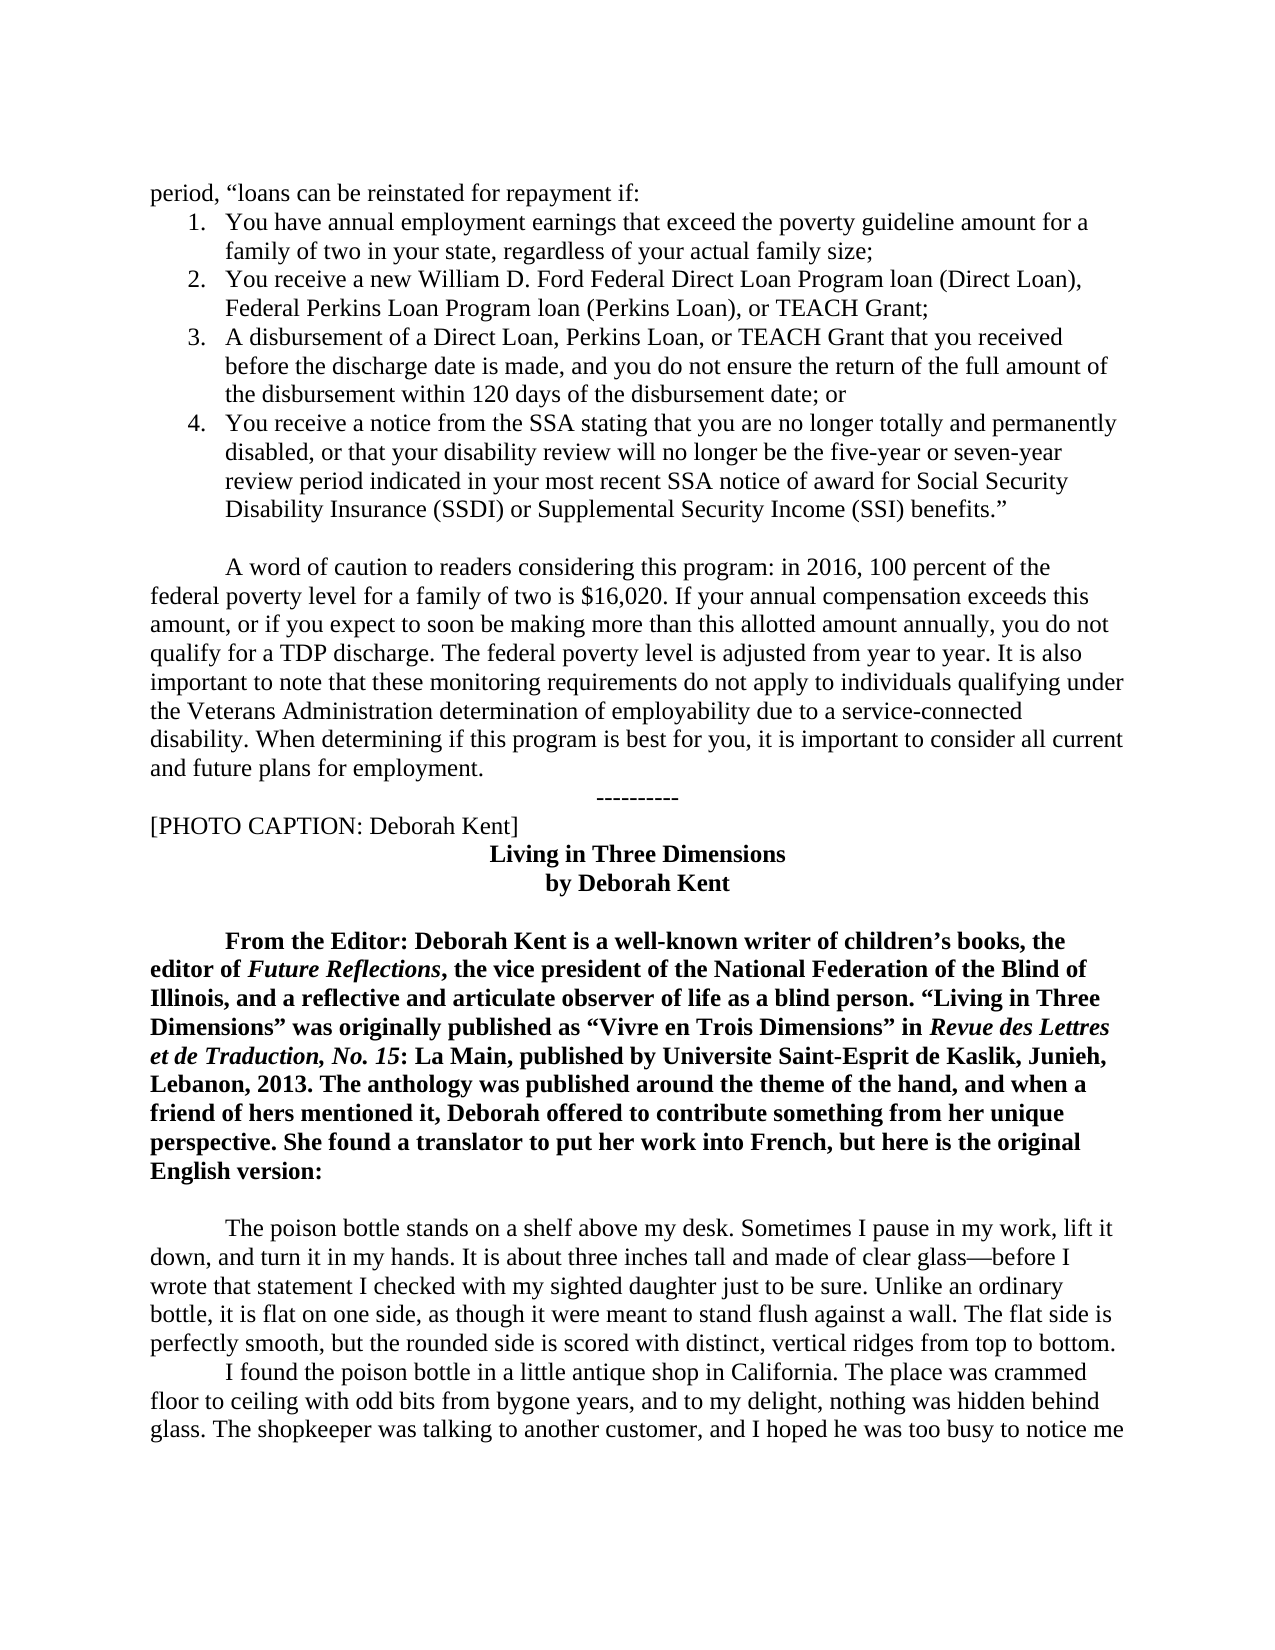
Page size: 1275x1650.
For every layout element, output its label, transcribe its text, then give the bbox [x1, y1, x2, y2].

text A word of caution to readers considering this program: in 2016, 100 percent of the federal poverty level for a family of two is $16,020. If your annual compensation exceeds this amount, or if you expect to soon be making more than this allotted amount annually, you do not qualify for a TDP discharge. The federal poverty level is adjusted from year to year. It is also important to note that these monitoring requirements do not apply to individuals qualifying under the Veterans Administration determination of employability due to a service-connected disability. When determining if this program is best for you, it is important to consider all current and future plans for employment. [150, 552, 1125, 782]
text ---------- [150, 782, 1125, 811]
text [PHOTO CAPTION: Deborah Kent] [150, 811, 1125, 839]
list A disbursement of a Direct Loan, Perkins Loan, or TEACH Grant that you received before the discharge date is made, and you do not ensure the return of the full amount of the disbursement within 120 days of the disbursement date; or [187, 322, 1125, 408]
list You receive a notice from the SSA stating that you are no longer totally and permanently disabled, or that your disability review will no longer be the five-year or seven-year review period indicated in your most recent SSA notice of award for Social Security Disability Insurance (SSDI) or Supplemental Security Income (SSI) benefits.” [187, 408, 1125, 523]
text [150, 1357, 1125, 1443]
text The poison bottle stands on a shelf above my desk. Sometimes I pause in my work, lift it down, and turn it in my hands. It is about three inches tall and made of clear glass—before I wrote that statement I checked with my sighted daughter just to be sure. Unlike an ordinary bottle, it is flat on one side, as though it were meant to stand flush against a wall. The flat side is perfectly smooth, but the rounded side is scored with distinct, vertical ridges from top to bottom. [150, 1213, 1125, 1357]
text by Deborah Kent [150, 868, 1125, 897]
text From the Editor: Deborah Kent is a well-known writer of children’s books, the editor of Future Reflections, the vice president of the National Federation of the Blind of Illinois, and a reflective and articulate observer of life as a blind person. “Living in Three Dimensions” was originally published as “Vivre en Trois Dimensions” in Revue des Lettres et de Traduction, No. 15: La Main, published by Universite Saint-Esprit de Kaslik, Junieh, Lebanon, 2013. The anthology was published around the theme of the hand, and when a friend of hers mentioned it, Deborah offered to contribute something from her unique perspective. She found a translator to put her work into French, but here is the original English version: [150, 926, 1125, 1184]
list You receive a new William D. Ford Federal Direct Loan Program loan (Direct Loan), Federal Perkins Loan Program loan (Perkins Loan), or TEACH Grant; [187, 264, 1125, 322]
list You have annual employment earnings that exceed the poverty guideline amount for a family of two in your state, regardless of your actual family size; [187, 207, 1125, 264]
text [150, 178, 1125, 207]
text Living in Three Dimensions [150, 839, 1125, 868]
